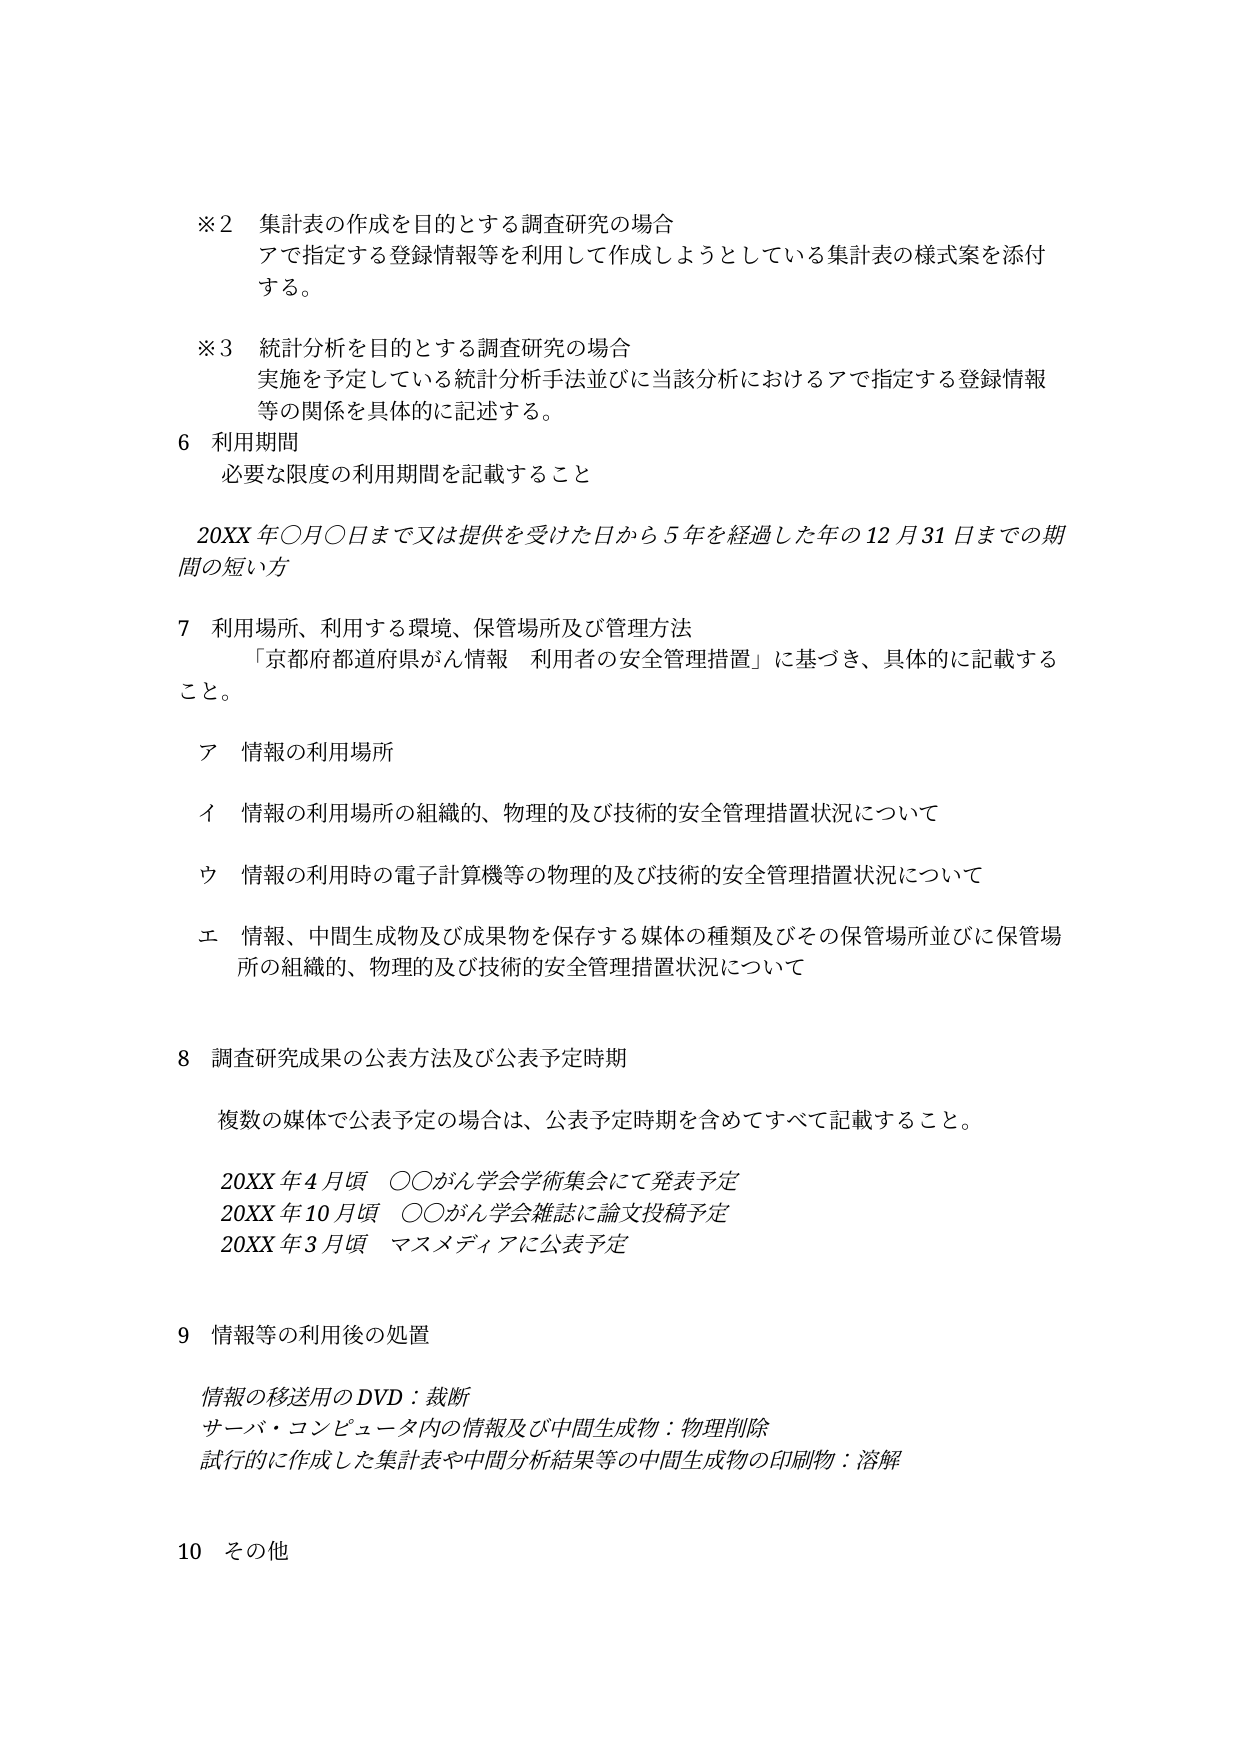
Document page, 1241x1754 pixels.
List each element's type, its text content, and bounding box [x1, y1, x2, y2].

text 7 利用場所、利用する環境、保管場所及び管理方法 [177, 611, 1063, 643]
text 10 その他 [177, 1534, 1063, 1566]
text サーバ・コンピュータ内の情報及び中間生成物：物理削除 [177, 1411, 1063, 1443]
text ※２ 集計表の作成を目的とする調査研究の場合 アで指定する登録情報等を利用して作成しようとしている集計表の様式案を添付する。 [197, 207, 1063, 301]
text エ 情報、中間生成物及び成果物を保存する媒体の種類及びその保管場所並びに保管場所の組織的、物理的及び技術的安全管理措置状況について [197, 919, 1063, 982]
text 20XX年○月○日まで又は提供を受けた日から５年を経過した年の12月31日までの期間の短い方 [177, 518, 1063, 581]
text 20XX年3月頃 マスメディアに公表予定 [177, 1227, 1063, 1259]
text 必要な限度の利用期間を記載すること [177, 457, 1063, 488]
text 複数の媒体で公表予定の場合は、公表予定時期を含めてすべて記載すること。 [177, 1103, 1063, 1134]
text 8 調査研究成果の公表方法及び公表予定時期 [177, 1042, 1063, 1073]
text 20XX年4月頃 〇〇がん学会学術集会にて発表予定 [177, 1164, 1063, 1196]
text 試行的に作成した集計表や中間分析結果等の中間生成物の印刷物：溶解 [177, 1443, 1063, 1474]
text ※３ 統計分析を目的とする調査研究の場合 実施を予定している統計分析手法並びに当該分析におけるアで指定する登録情報等の関係を具体的に記述する。 [197, 331, 1063, 426]
text 9 情報等の利用後の処置 [177, 1318, 1063, 1350]
text イ 情報の利用場所の組織的、物理的及び技術的安全管理措置状況について [197, 797, 1063, 828]
text 6 利用期間 [177, 426, 1063, 457]
text ウ 情報の利用時の電子計算機等の物理的及び技術的安全管理措置状況について [197, 858, 1063, 889]
text 情報の移送用のDVD：裁断 [177, 1380, 1063, 1411]
text 20XX年10月頃 〇〇がん学会雑誌に論文投稿予定 [177, 1196, 1063, 1227]
text 「京都府都道府県がん情報 利用者の安全管理措置」に基づき、具体的に記載すること。 [177, 643, 1063, 706]
text ア 情報の利用場所 [197, 735, 1063, 767]
